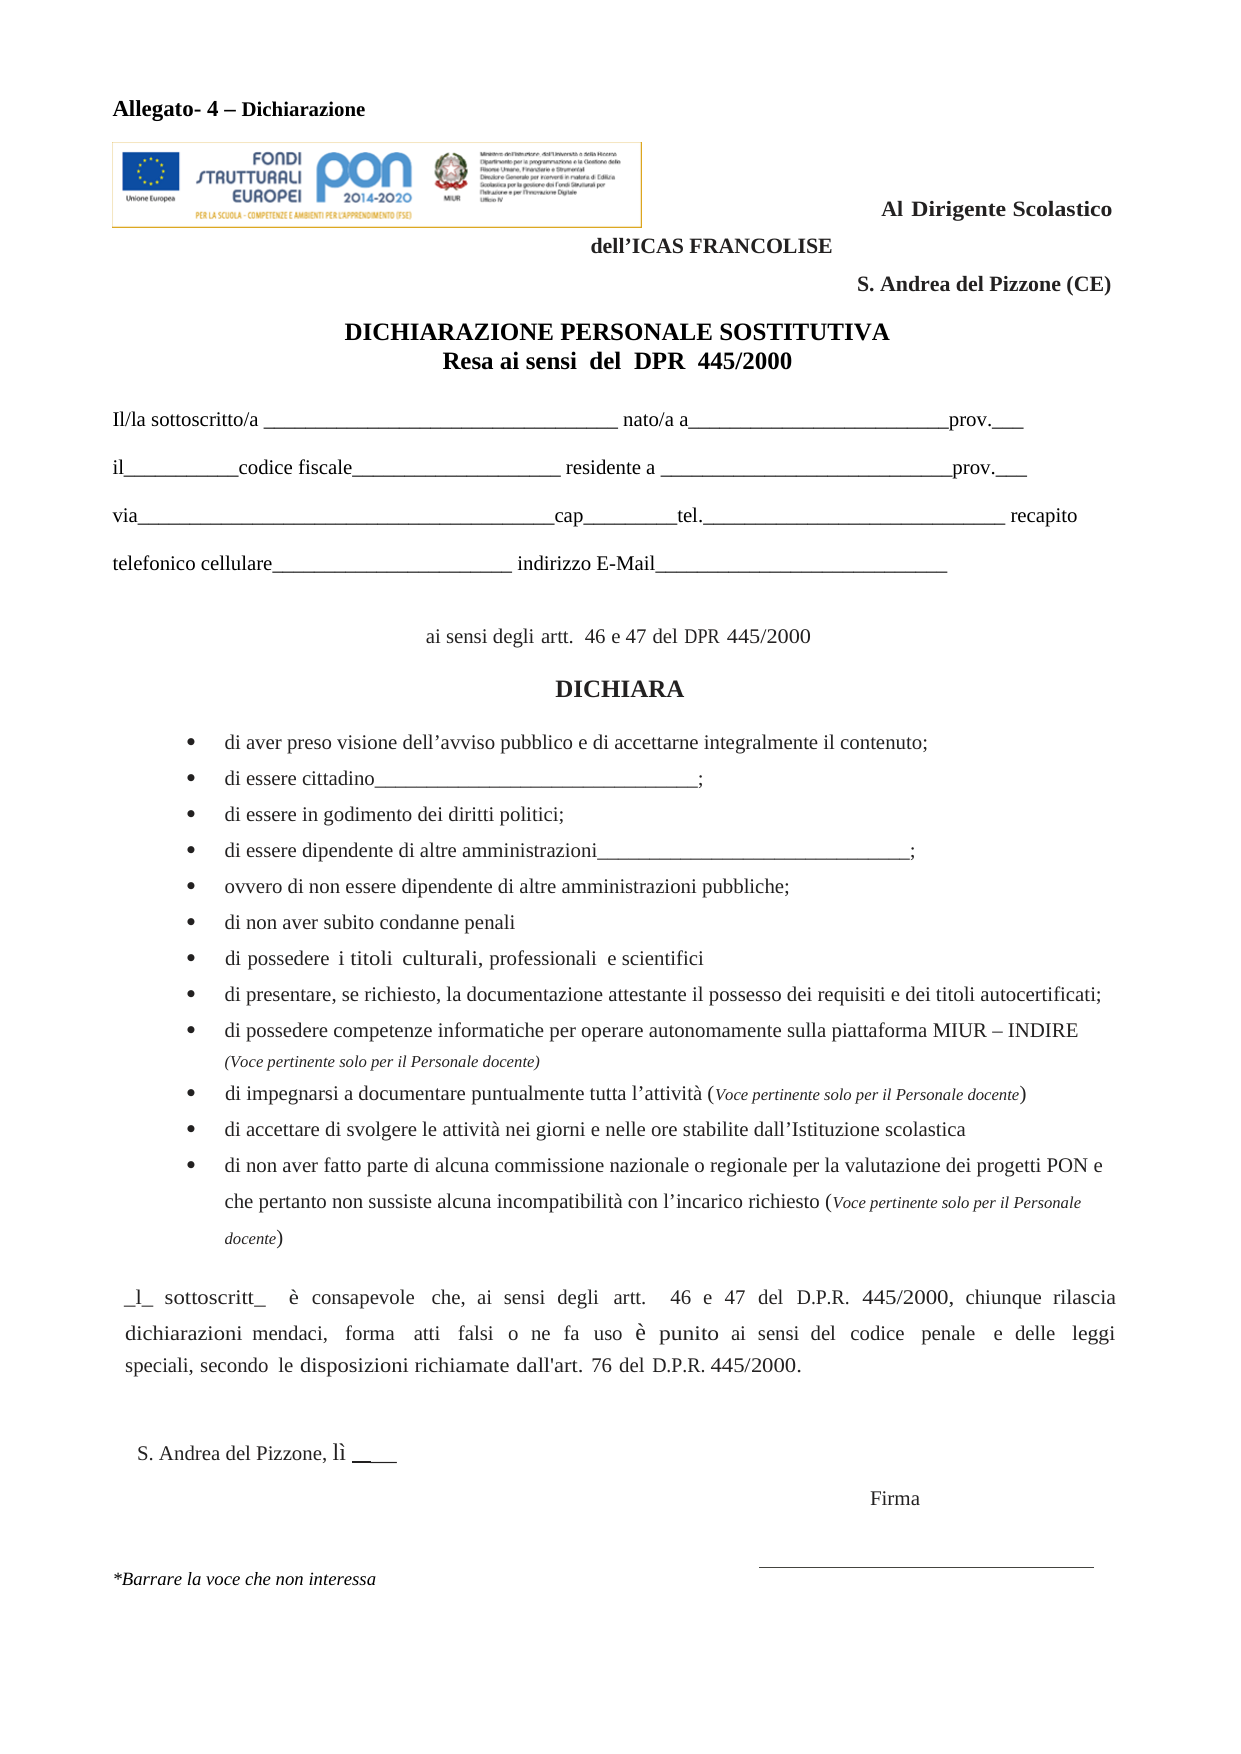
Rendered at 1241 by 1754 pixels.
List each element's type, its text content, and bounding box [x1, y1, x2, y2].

list di essere in godimento dei diritti politici; [187, 802, 1122, 826]
text ai sensi degli artt. 46 e 47 del DPR 445/2000 [112, 624, 1124, 648]
text S. Andrea del Pizzone (CE) [112, 271, 1111, 296]
list di accettare di svolgere le attività nei giorni e nelle ore stabilite dall’Istituzione scolastica [187, 1117, 1122, 1141]
text dell’ICAS FRANCOLISE [112, 233, 1111, 259]
picture [112, 142, 642, 228]
list di aver preso visione dell’avviso pubblico e di accettarne integralmente il contenuto; [187, 730, 1122, 754]
text Il/la sottoscritto/a __________________________________ nato/a a_________________________prov.___ il___________codice fiscale____________________ residente a ____________________________prov.___ via________________________________________cap_________tel._____________________________ recapito telefonico cellulare_______________________ indirizzo E-Mail____________________________ [112, 407, 1122, 575]
list ovvero di non essere dipendente di altre amministrazioni pubbliche; [187, 874, 1122, 898]
list di presentare, se richiesto, la documentazione attestante il possesso dei requisiti e dei titoli autocertificati; [187, 982, 1122, 1006]
text *Barrare la voce che non interessa [112, 1568, 1127, 1590]
list di possedere competenze informatiche per operare autonomamente sulla piattaforma MIUR – INDIRE (Voce pertinente solo per il Personale docente) [187, 1018, 1122, 1071]
text DICHIARA [112, 674, 1127, 703]
list di non aver fatto parte di alcuna commissione nazionale o regionale per la valutazione dei progetti PON e che pertanto non sussiste alcuna incompatibilità con l’incarico richiesto (Voce pertinente solo per il Personale docente) [187, 1153, 1122, 1249]
text S. Andrea del Pizzone, lì _ [137, 1437, 1124, 1465]
list di impegnarsi a documentare puntualmente tutta l’attività (Voce pertinente solo per il Personale docente) [187, 1081, 1122, 1105]
list di essere dipendente di altre amministrazioni______________________________; [187, 838, 1122, 862]
text Allegato- 4 – Dichiarazione [112, 95, 1127, 121]
text Resa ai sensi del DPR 445/2000 [112, 346, 1122, 375]
text Firma [112, 1486, 920, 1510]
text _l_ sottoscritt_ è consapevole che, ai sensi degli artt. 46 e 47 del D.P.R. 445/2000, chiunque rilascia dichiarazioni mendaci, forma atti falsi o ne fa uso è punito ai sensi del codice penale e delle leggi speciali, secondo le disposizioni richiamate dall'art. 76 del D.P.R. 445/2000. [124, 1282, 1117, 1377]
list di possedere i titoli culturali, professionali e scientifici [187, 946, 1124, 970]
list di non aver subito condanne penali [187, 910, 1122, 934]
list di essere cittadino_______________________________; [187, 766, 1122, 790]
text Al Dirigente Scolastico [642, 196, 1112, 221]
text DICHIARAZIONE PERSONALE SOSTITUTIVA [112, 317, 1122, 346]
